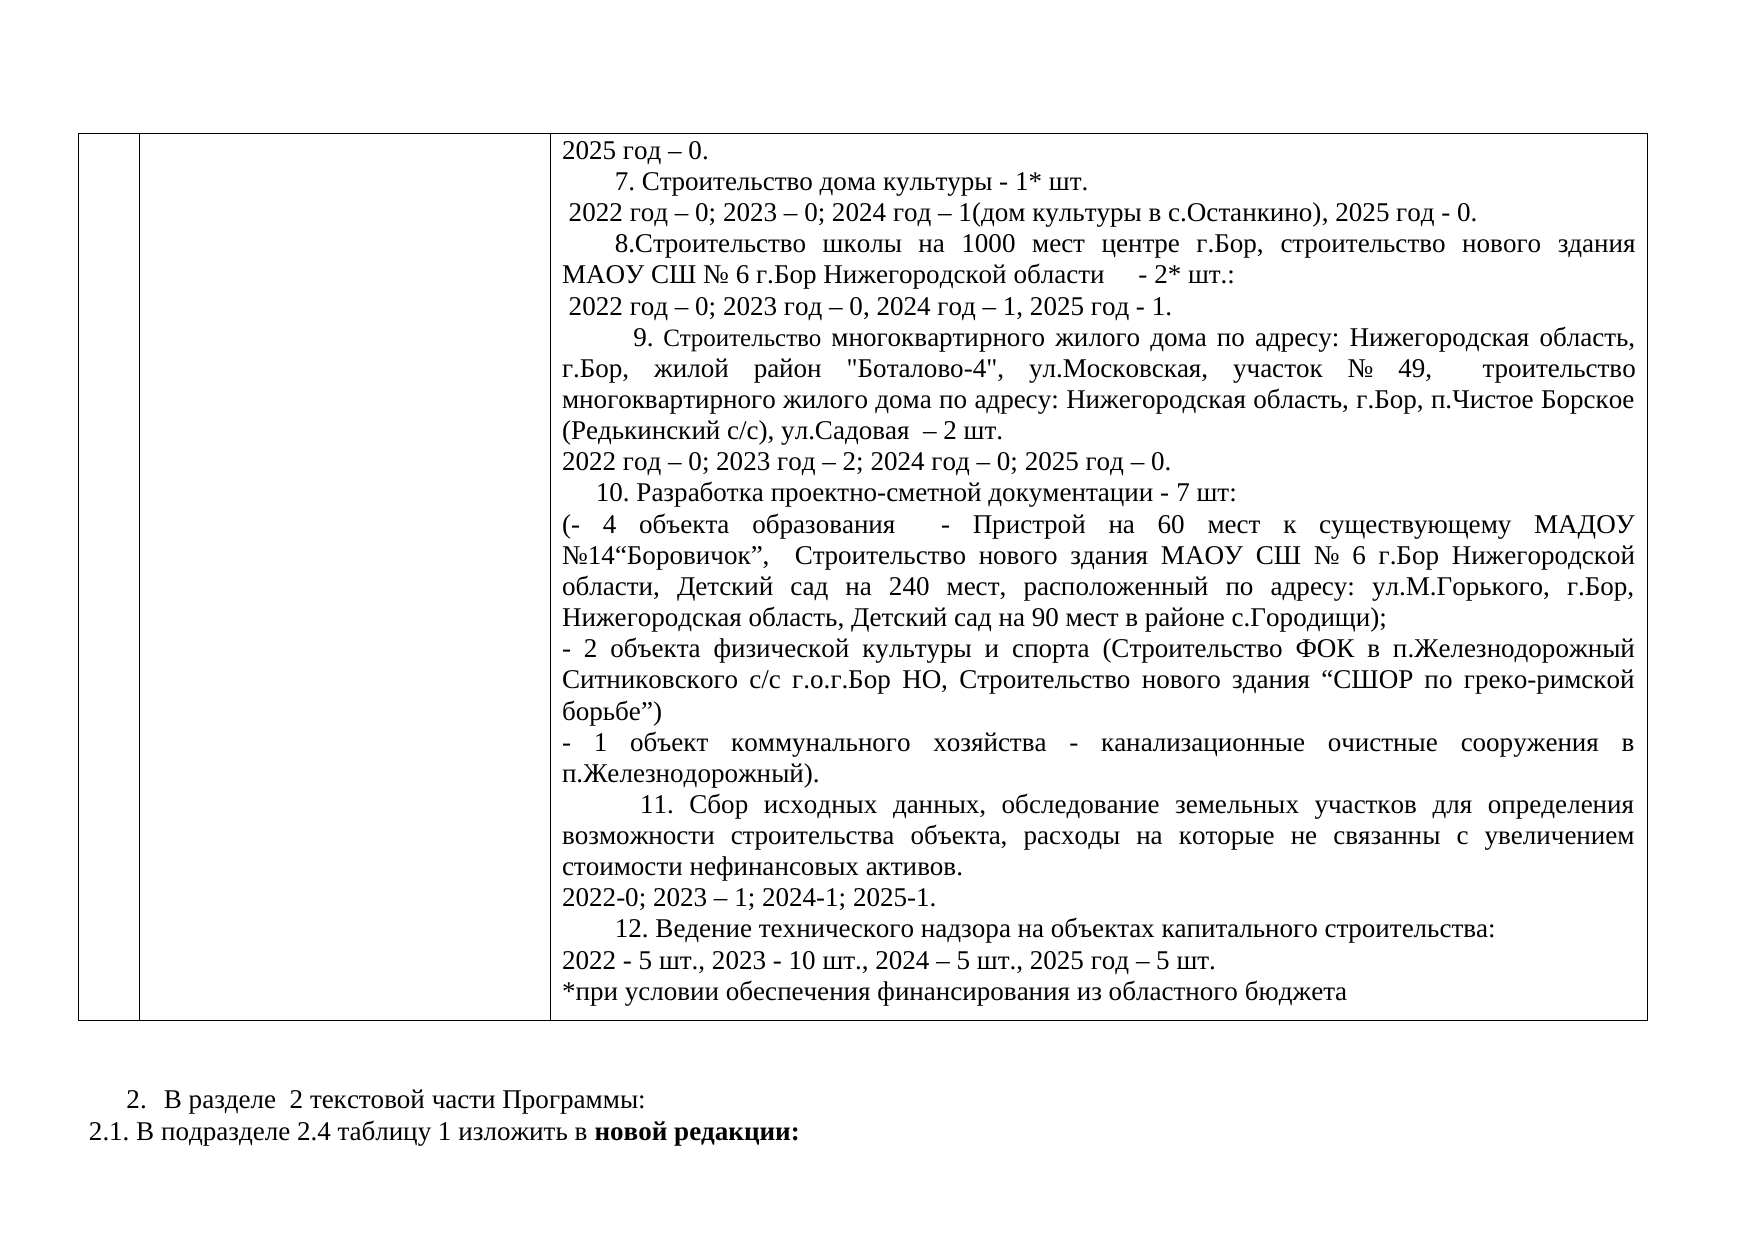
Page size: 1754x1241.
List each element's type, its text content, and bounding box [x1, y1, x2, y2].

text 2.1. В подразделе 2.4 таблицу 1 изложить в новой редакции: [89, 1115, 1636, 1146]
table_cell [551, 134, 1647, 1020]
list В разделе 2 текстовой части Программы: [126, 1084, 1636, 1115]
